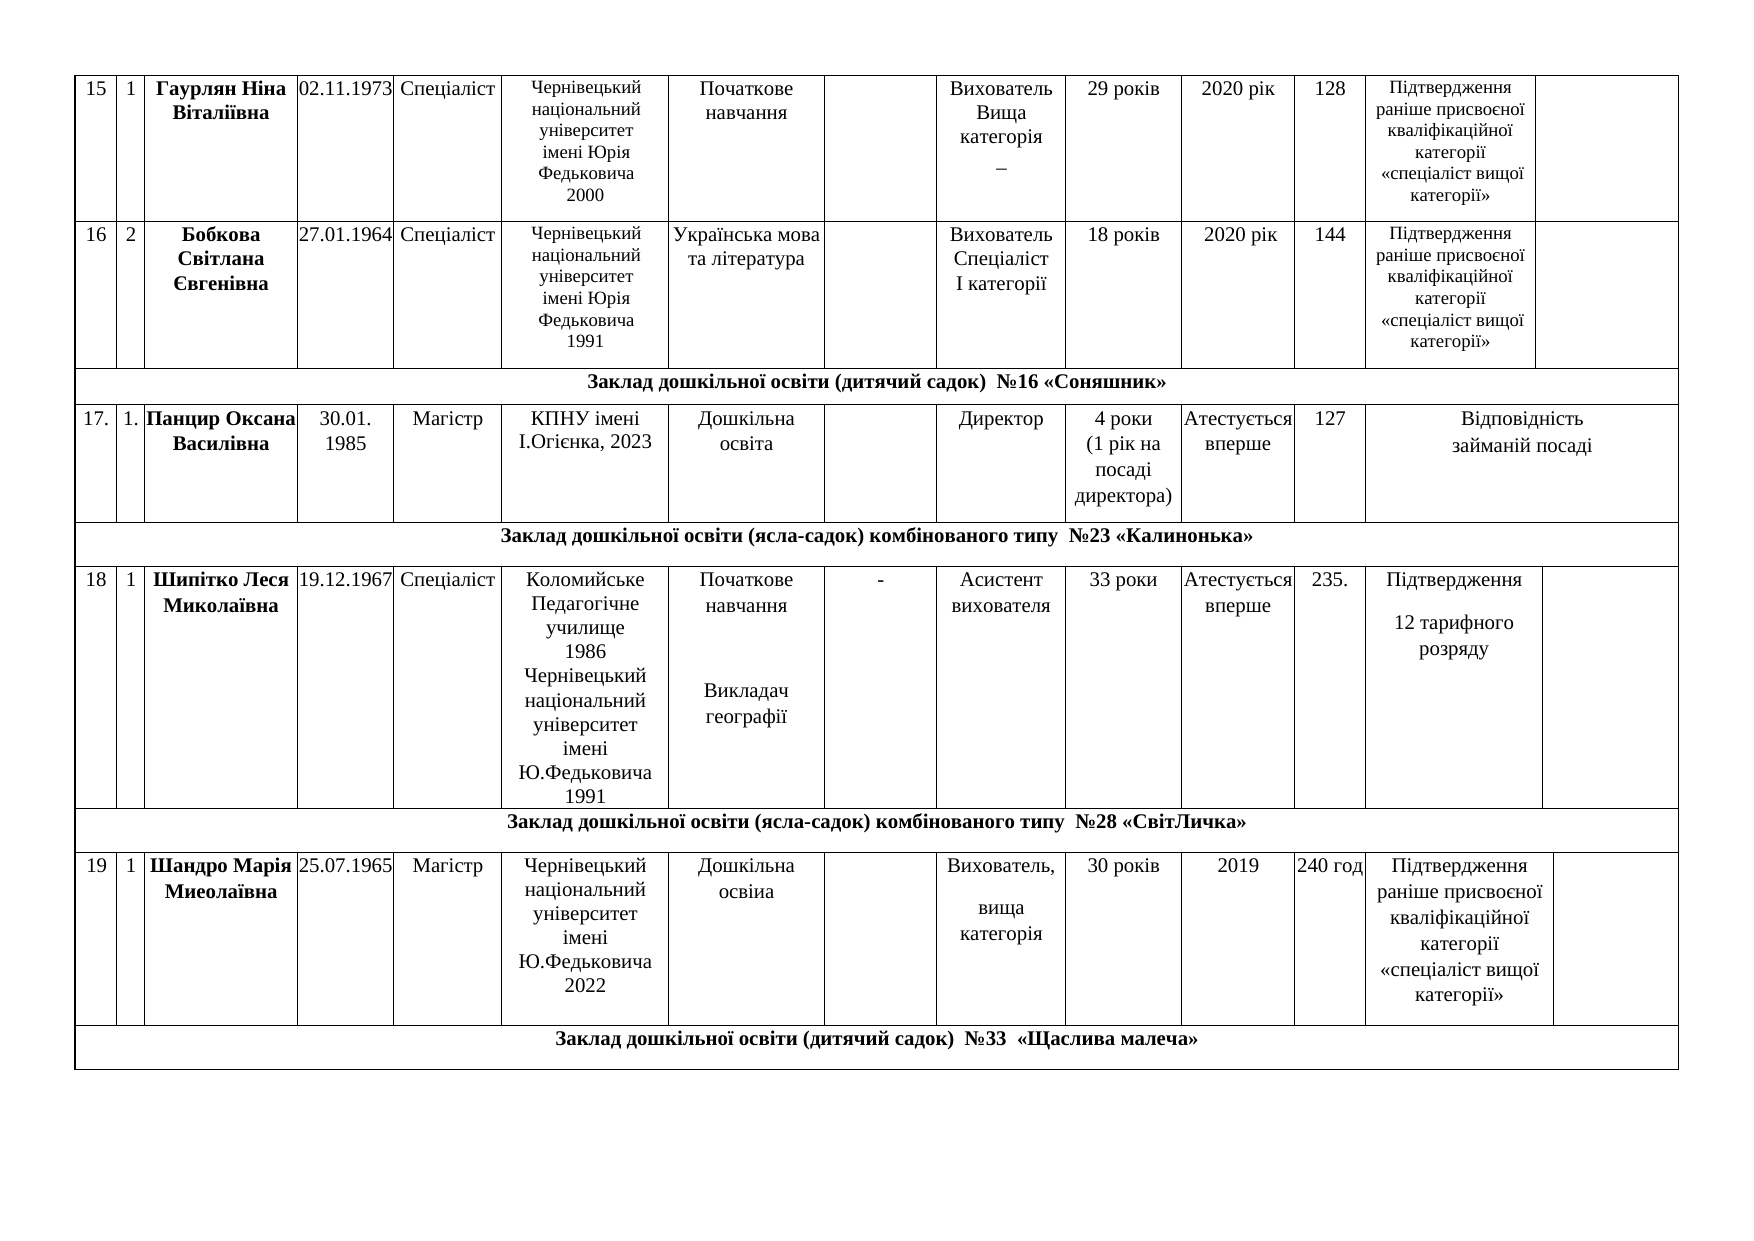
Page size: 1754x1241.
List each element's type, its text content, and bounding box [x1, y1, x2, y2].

table_cell Вихователь Вища категорія _ [937, 76, 1065, 221]
table_cell КПНУ імені І.Огієнка, 2023 [502, 405, 668, 522]
table_cell [1536, 76, 1678, 221]
table_cell Підтвердження раніше присвоєної кваліфікаційної категорії «спеціаліст вищої категорії» [1366, 853, 1553, 1025]
table_cell [1554, 853, 1678, 1025]
table_cell 19.12.1967 [298, 567, 393, 808]
table_cell 18 [76, 567, 116, 808]
table_cell Вихователь, вища категорія [937, 853, 1065, 1025]
table_cell 17. [76, 405, 116, 522]
table_cell Атестується вперше [1182, 567, 1294, 808]
table_cell Асистент вихователя [937, 567, 1065, 808]
table_cell Підтвердження раніше присвоєної кваліфікаційної категорії «спеціаліст вищої категорії» [1366, 222, 1535, 367]
table_cell Коломийське Педагогічне училище 1986 Чернівецький національний університет імені Ю.Федьковича 1991 [502, 567, 668, 808]
table_cell Шипітко Леся Миколаївна [145, 567, 297, 808]
table_cell 2020 рік [1182, 76, 1294, 221]
table_cell Магістр [394, 853, 501, 1025]
table_cell Українська мова та література [669, 222, 824, 367]
table_cell Чернівецький національний університет імені Юрія Федьковича 1991 [502, 222, 668, 367]
table_cell 128 [1295, 76, 1365, 221]
table_cell 1 [117, 853, 144, 1025]
table_cell Дошкільна освіиа [669, 853, 824, 1025]
table_cell - [825, 567, 936, 808]
table_cell Вихователь Спеціаліст I категорії [937, 222, 1065, 367]
table_cell Заклад дошкільної освіти (ясла-садок) комбінованого типу №23 «Калинонька» [76, 523, 1678, 566]
table_cell Шандро Марія Миеолаївна [145, 853, 297, 1025]
table_cell 33 роки [1066, 567, 1181, 808]
table_cell 25.07.1965 [298, 853, 393, 1025]
table_cell [1543, 567, 1678, 808]
table_cell 240 год [1295, 853, 1365, 1025]
table_cell Спеціаліст [394, 222, 501, 367]
table_cell Магістр [394, 405, 501, 522]
table_cell Підтвердження 12 тарифного розряду [1366, 567, 1542, 808]
table_cell 1 [117, 76, 144, 221]
table_cell 4 роки (1 рік на посаді директора) [1066, 405, 1181, 522]
table_cell 2 [117, 222, 144, 367]
table_cell 2020 рік [1182, 222, 1294, 367]
table_cell [825, 76, 936, 221]
table_cell Заклад дошкільної освіти (дитячий садок) №16 «Соняшник» [76, 369, 1678, 404]
table_cell 29 років [1066, 76, 1181, 221]
table_cell 16 [76, 222, 116, 367]
table_cell 18 років [1066, 222, 1181, 367]
table_cell Панцир Оксана Василівна [145, 405, 297, 522]
table_cell Бобкова Світлана Євгенівна [145, 222, 297, 367]
table_cell 27.01.1964 [298, 222, 393, 367]
table_cell Початкове навчання [669, 76, 824, 221]
table_cell Початкове навчання Викладач географії [669, 567, 824, 808]
table_cell 1. [117, 405, 144, 522]
table_cell 30.01. 1985 [298, 405, 393, 522]
table_cell [825, 853, 936, 1025]
table_cell Спеціаліст [394, 567, 501, 808]
table_cell Відповідність займаній посаді [1366, 405, 1678, 522]
table_cell 02.11.1973 [298, 76, 393, 221]
table_cell 235. [1295, 567, 1365, 808]
table_cell 144 [1295, 222, 1365, 367]
table_cell Дошкільна освіта [669, 405, 824, 522]
table_cell [1536, 222, 1678, 367]
table_cell Директор [937, 405, 1065, 522]
table_cell Атестується вперше [1182, 405, 1294, 522]
table_cell 1 [117, 567, 144, 808]
table_cell Спеціаліст [394, 76, 501, 221]
table_cell 2019 [1182, 853, 1294, 1025]
table_cell Чернівецький національний університет імені Ю.Федьковича 2022 [502, 853, 668, 1025]
table_cell Гаурлян Ніна Віталіївна [145, 76, 297, 221]
table_cell Заклад дошкільної освіти (ясла-садок) комбінованого типу №28 «СвітЛичка» [76, 809, 1678, 852]
table_cell 15 [76, 76, 116, 221]
table_cell 30 років [1066, 853, 1181, 1025]
table_cell Чернівецький національний університет імені Юрія Федьковича 2000 [502, 76, 668, 221]
table_cell [825, 405, 936, 522]
table_cell Підтвердження раніше присвоєної кваліфікаційної категорії «спеціаліст вищої категорії» [1366, 76, 1535, 221]
table_cell Заклад дошкільної освіти (дитячий садок) №33 «Щаслива малеча» [76, 1026, 1678, 1069]
table_cell 127 [1295, 405, 1365, 522]
table_cell [825, 222, 936, 367]
table_cell 19 [76, 853, 116, 1025]
